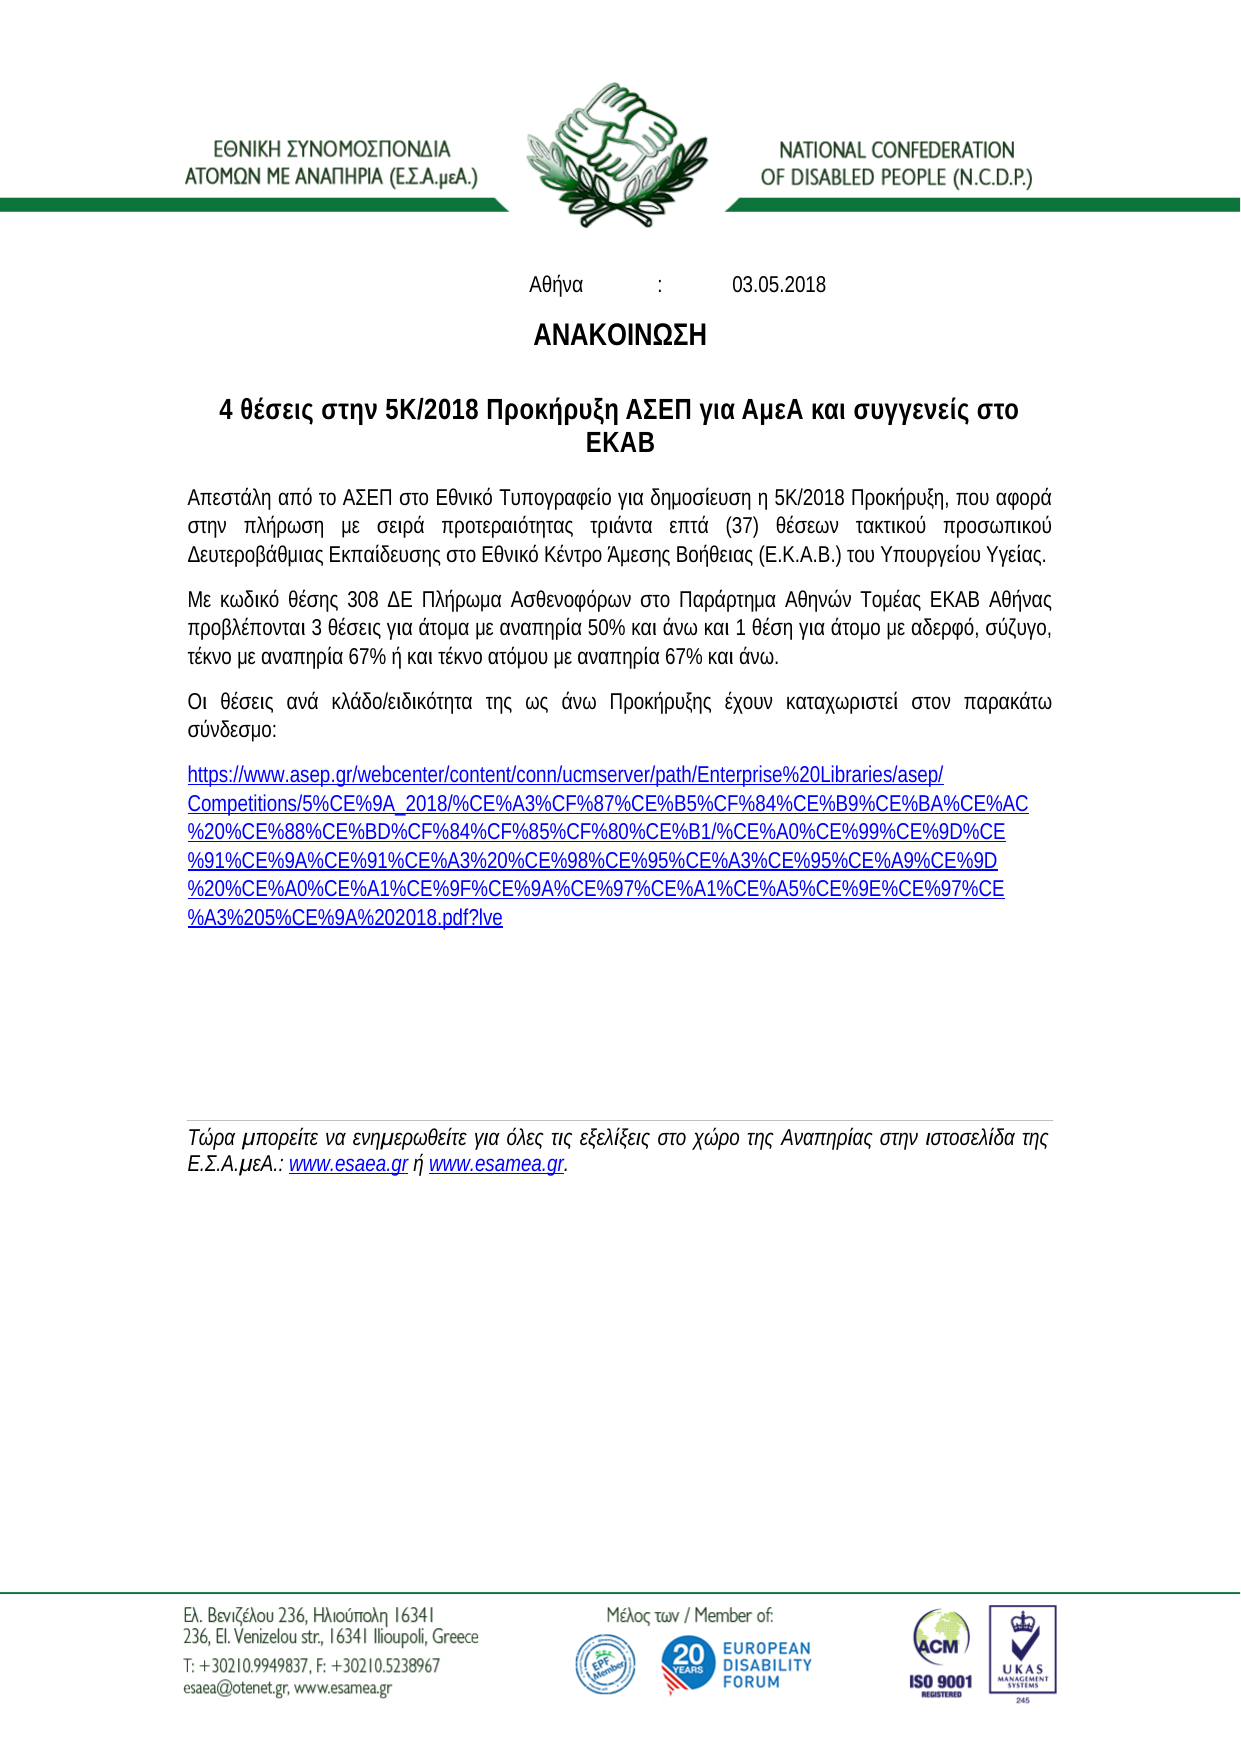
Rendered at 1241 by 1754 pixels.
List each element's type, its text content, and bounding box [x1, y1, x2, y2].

picture [0, 29, 1241, 266]
text ΑΝΑΚΟΙΝΩΣΗ [187, 316, 1053, 352]
picture [0, 1579, 1241, 1738]
